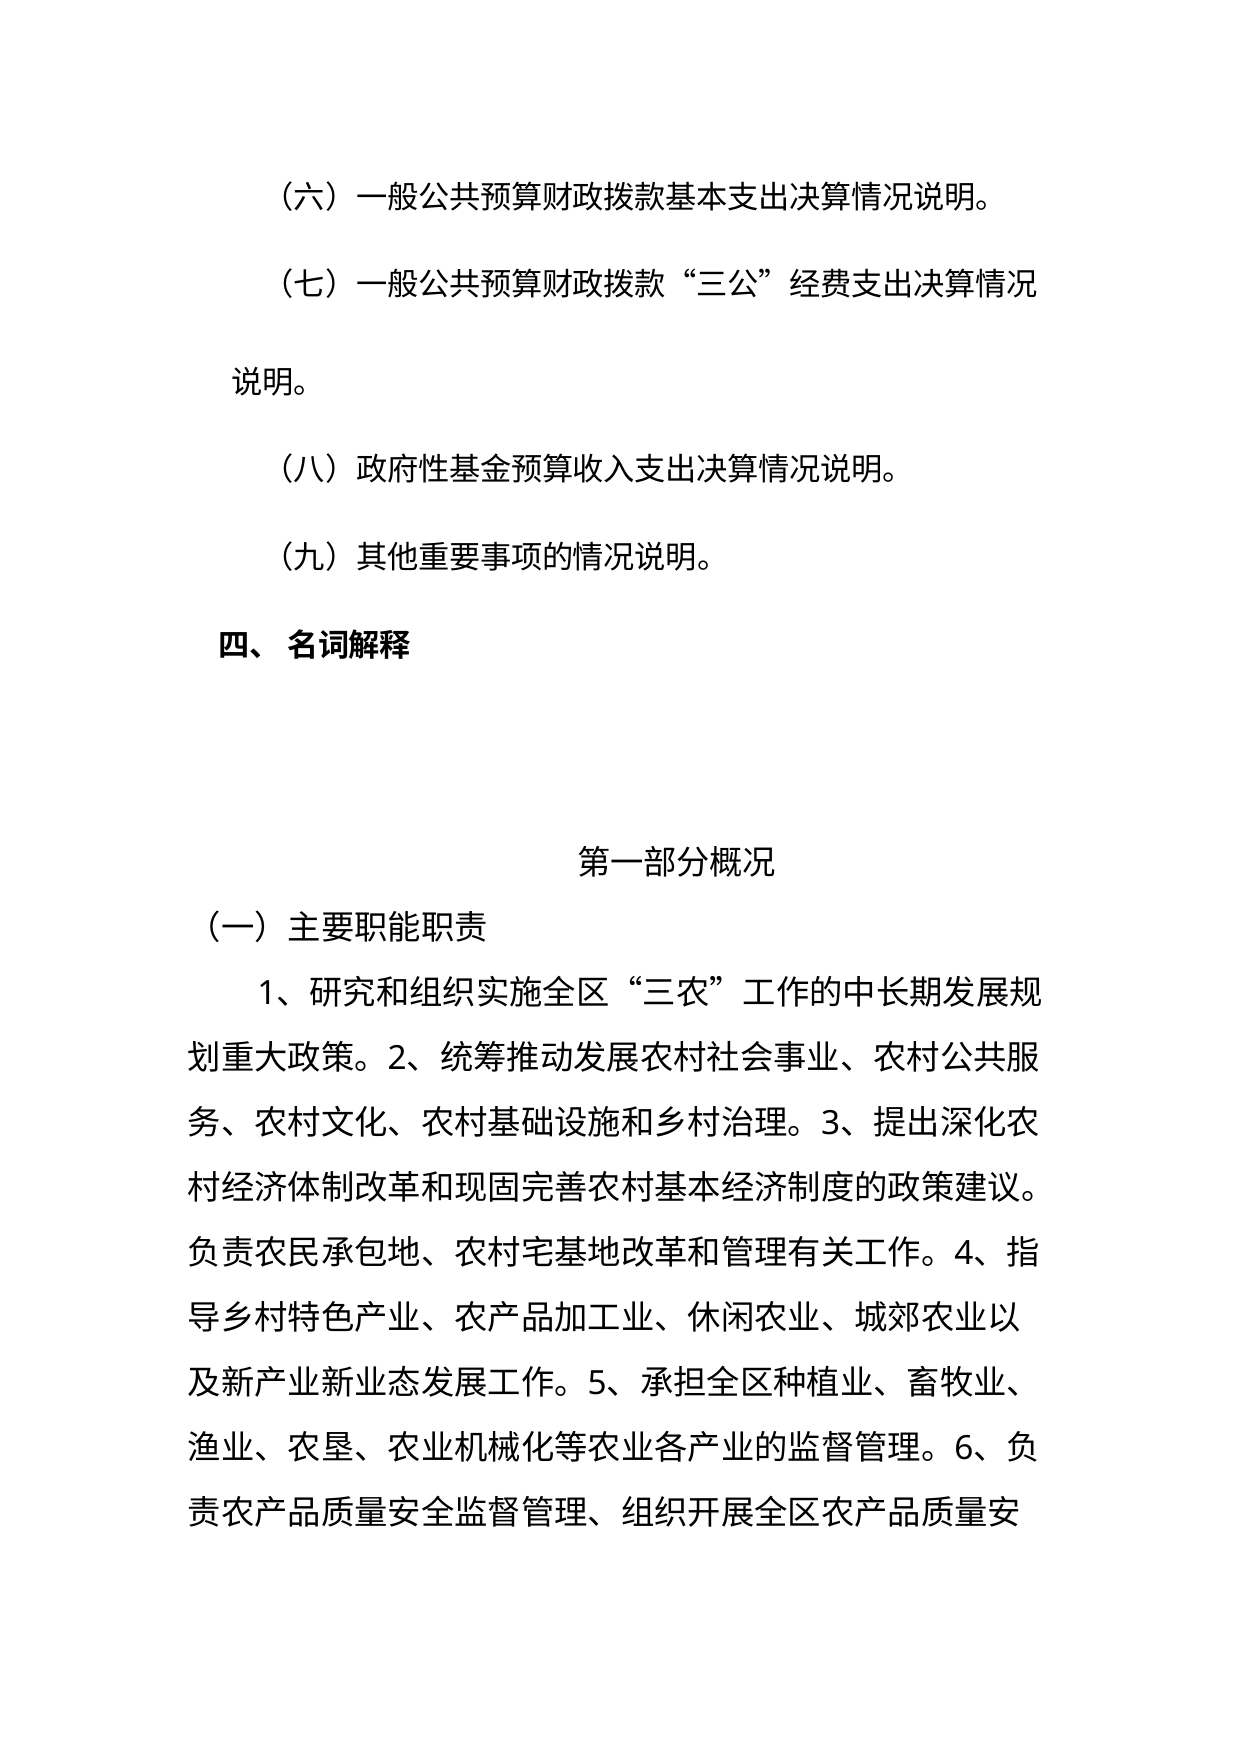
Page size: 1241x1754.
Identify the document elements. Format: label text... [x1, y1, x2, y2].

text （九）其他重要事项的情况说明。 [231, 522, 1053, 587]
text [187, 957, 1053, 1542]
list 主要职能职责 [187, 892, 1053, 957]
text 四、 名词解释 [187, 610, 1053, 675]
text 第一部分概况 [187, 827, 1053, 892]
text （六）一般公共预算财政拨款基本支出决算情况说明。 [231, 162, 1053, 227]
text （七）一般公共预算财政拨款“三公”经费支出决算情况说明。 [231, 249, 1053, 412]
text （八）政府性基金预算收入支出决算情况说明。 [231, 435, 1053, 500]
